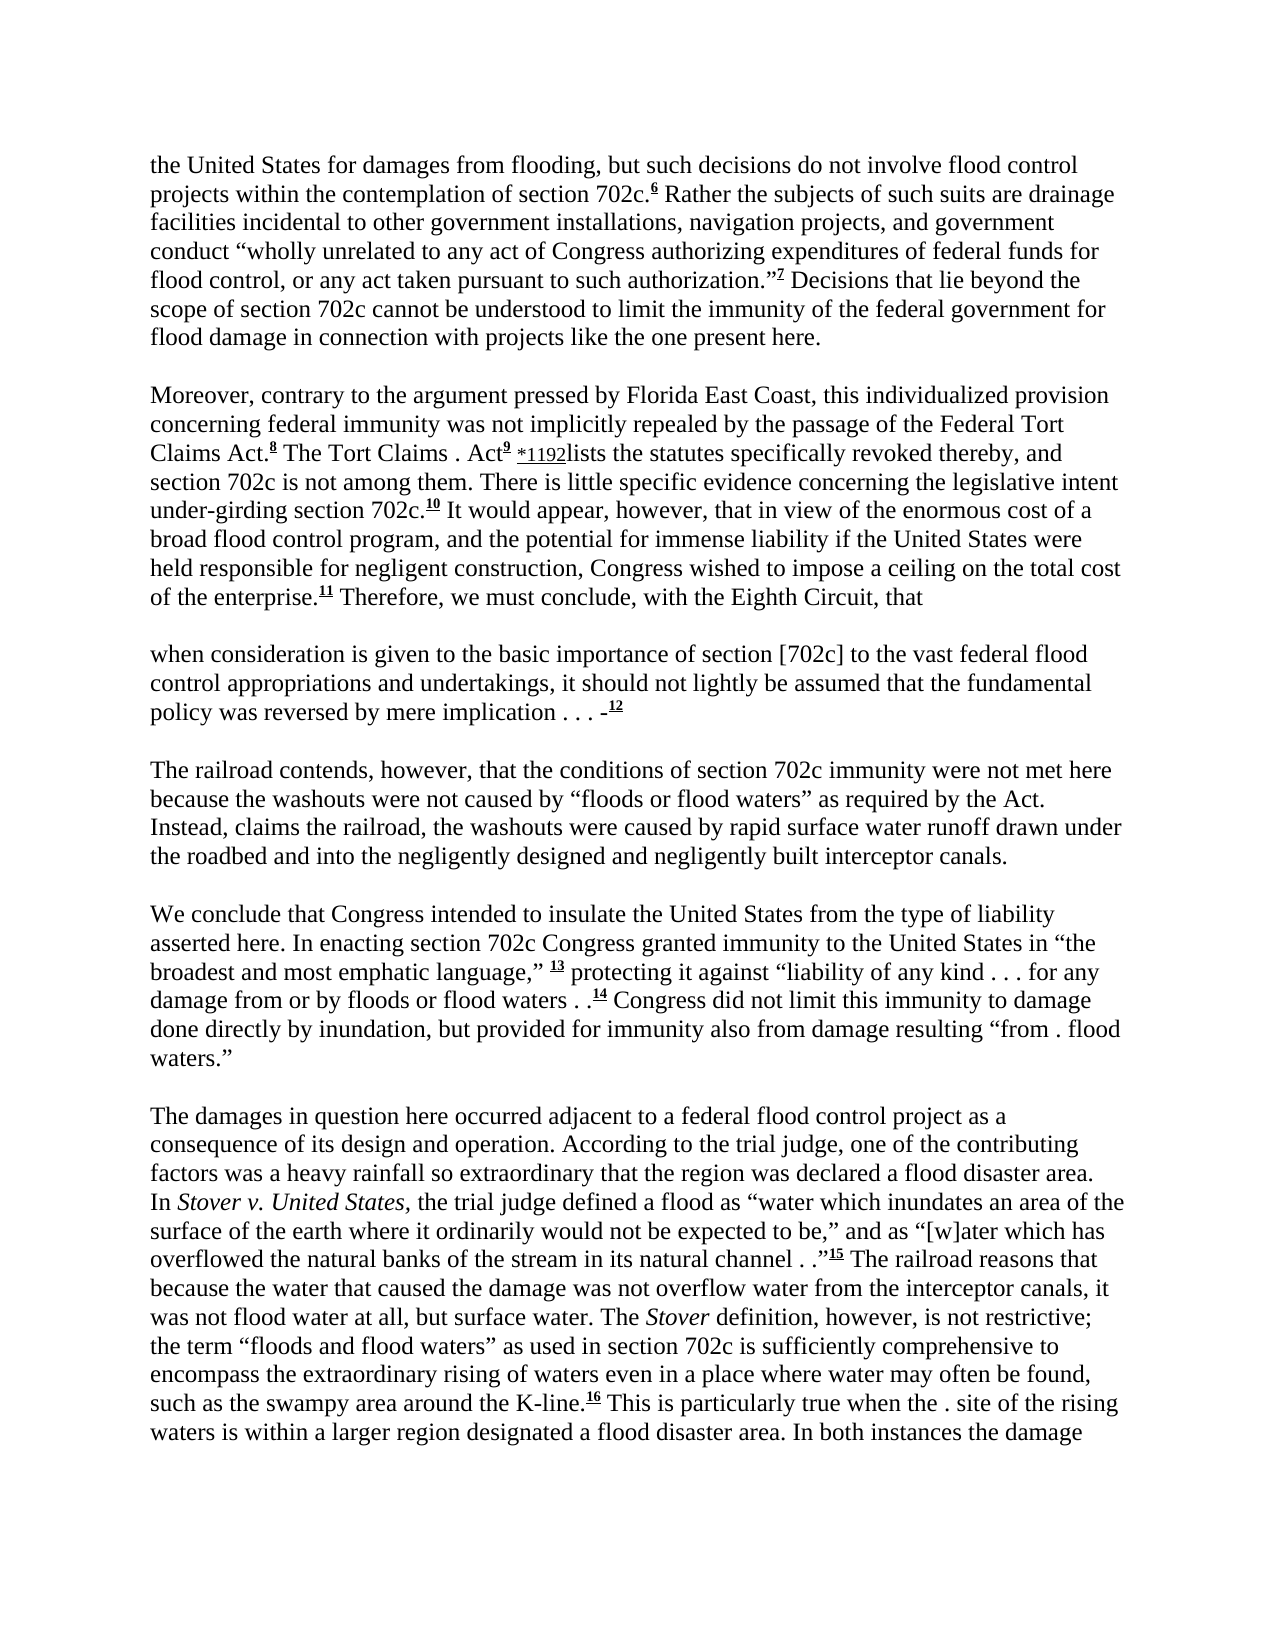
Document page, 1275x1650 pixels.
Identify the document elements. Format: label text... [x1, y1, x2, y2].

text Moreover, contrary to the argument pressed by Florida East Coast, this individualized provision concerning federal immunity was not implicitly repealed by the passage of the Federal Tort Claims Act.8 The Tort Claims . Act9 *1192lists the statutes specifically revoked thereby, and section 702c is not among them. There is little specific evidence concerning the legislative intent under-girding section 702c.10 It would appear, however, that in view of the enormous cost of a broad flood control program, and the potential for immense liability if the United States were held responsible for negligent construction, Congress wished to impose a ceiling on the total cost of the enterprise.11 Therefore, we must conclude, with the Eighth Circuit, that [150, 380, 1125, 610]
text The railroad contends, however, that the conditions of section 702c immunity were not met here because the washouts were not caused by “floods or flood waters” as required by the Act. Instead, claims the railroad, the washouts were caused by rapid surface water runoff drawn under the roadbed and into the negligently designed and negligently built interceptor canals. [150, 755, 1125, 870]
text when consideration is given to the basic importance of section [702c] to the vast federal flood control appropriations and undertakings, it should not lightly be assumed that the fundamental policy was reversed by mere implication . . . -12 [150, 639, 1125, 726]
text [150, 150, 1125, 351]
text We conclude that Congress intended to insulate the United States from the type of liability asserted here. In enacting section 702c Congress granted immunity to the United States in “the broadest and most emphatic language,” 13 protecting it against “liability of any kind . . . for any damage from or by floods or flood waters . .14 Congress did not limit this immunity to damage done directly by inundation, but provided for immunity also from damage resulting “from . flood waters.” [150, 899, 1125, 1072]
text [150, 1101, 1125, 1446]
